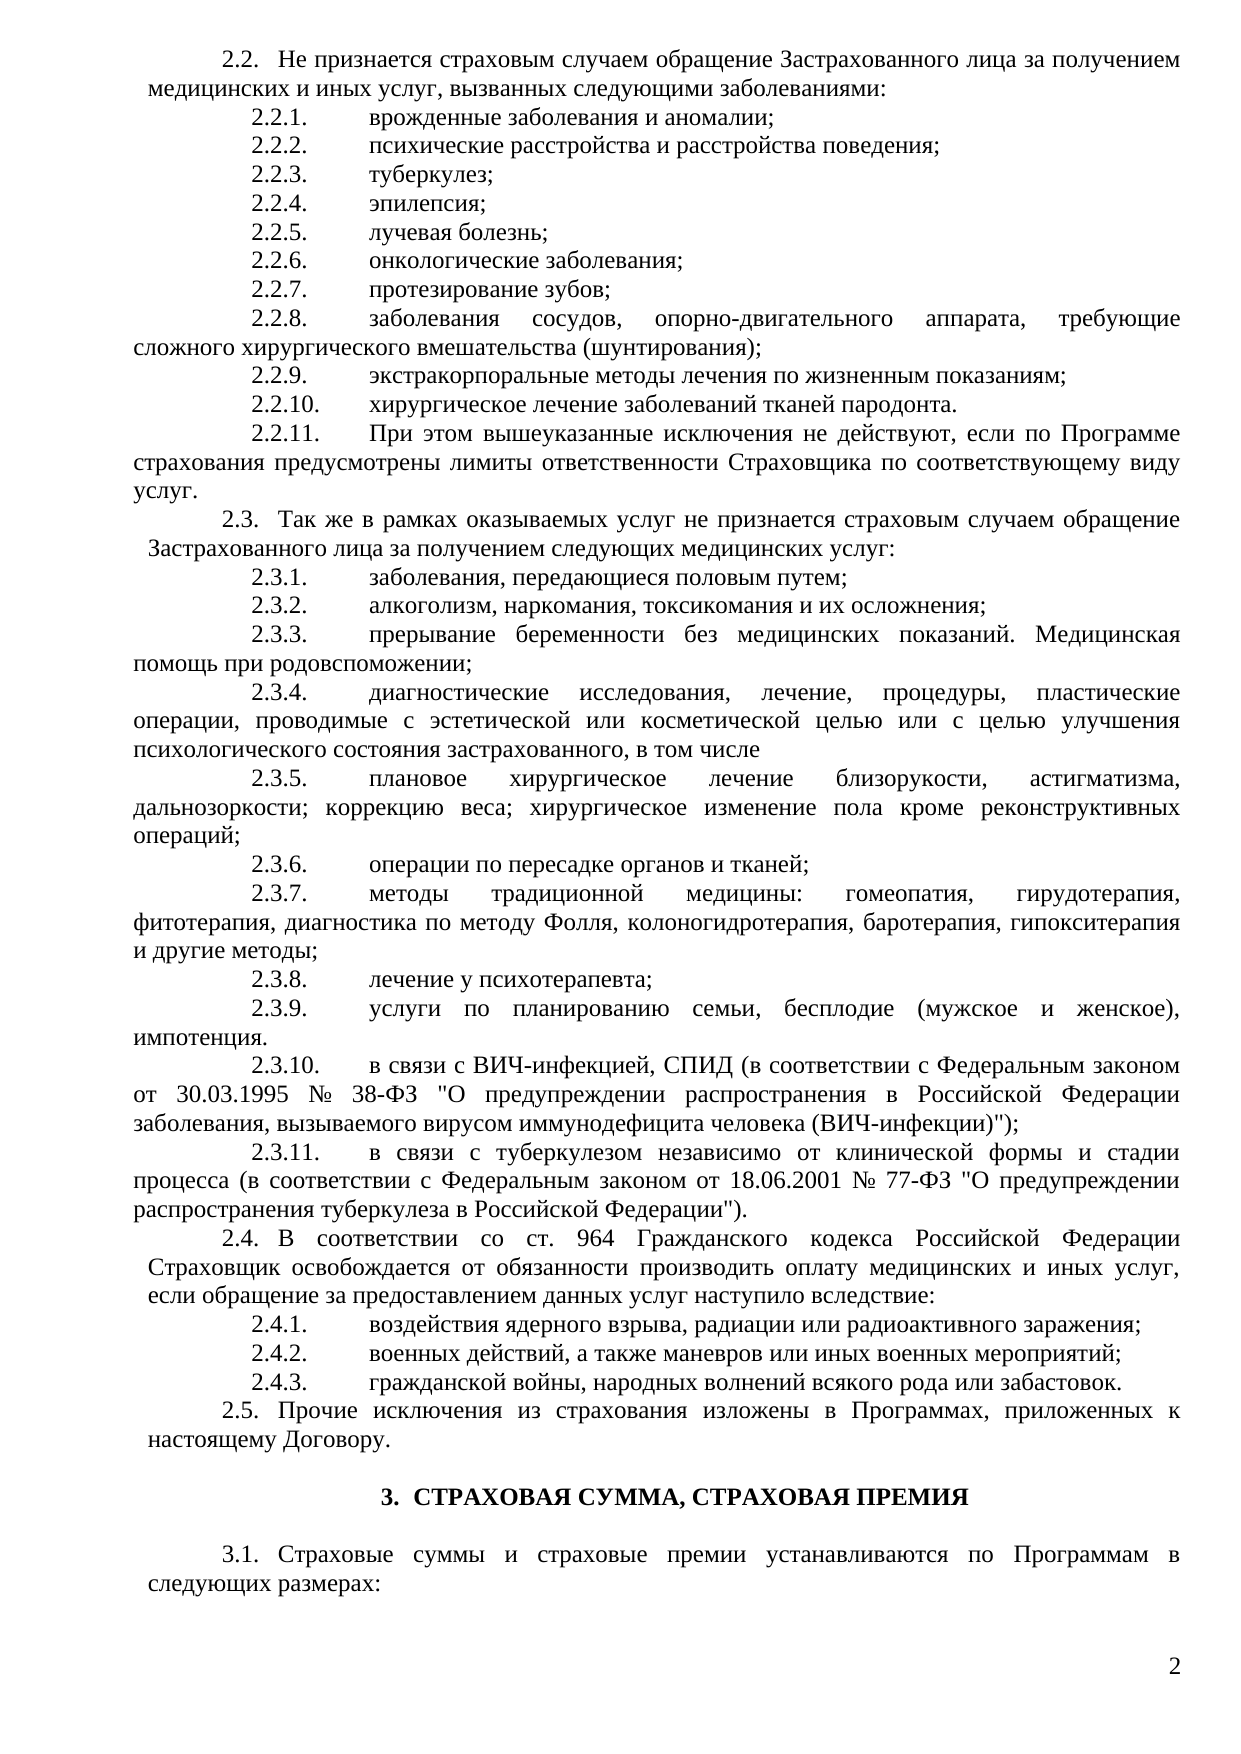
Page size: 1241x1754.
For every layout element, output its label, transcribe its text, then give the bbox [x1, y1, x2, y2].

list протезирование зубов; [133, 274, 1181, 303]
list онкологические заболевания; [133, 246, 1181, 274]
list хирургическое лечение заболеваний тканей пародонта. [133, 389, 1181, 418]
list туберкулез; [133, 159, 1181, 188]
list методы традиционной медицины: гомеопатия, гирудотерапия, фитотерапия, диагностика по методу Фолля, колоногидротерапия, баротерапия, гипокситерапия и другие методы; [133, 878, 1181, 964]
list Страховые суммы и страховые премии устанавливаются по Программам в следующих размерах: [148, 1539, 1181, 1597]
list Прочие исключения из страхования изложены в Программах, приложенных к настоящему Договору. [148, 1396, 1181, 1453]
list В соответствии со ст. 964 Гражданского кодекса Российской Федерации Страховщик освобождается от обязанности производить оплату медицинских и иных услуг, если обращение за предоставлением данных услуг наступило вследствие: [148, 1223, 1181, 1309]
list воздействия ядерного взрыва, радиации или радиоактивного заражения; [133, 1309, 1181, 1338]
list прерывание беременности без медицинских показаний. Медицинская помощь при родовспоможении; [133, 619, 1181, 677]
list При этом вышеуказанные исключения не действуют, если по Программе страхования предусмотрены лимиты ответственности Страховщика по соответствующему виду услуг. [133, 418, 1181, 504]
list Так же в рамках оказываемых услуг не признается страховым случаем обращение Застрахованного лица за получением следующих медицинских услуг: [148, 504, 1181, 562]
list в связи с туберкулезом независимо от клинической формы и стадии процесса (в соответствии с Федеральным законом от 18.06.2001 № 77-ФЗ "О предупреждении распространения туберкулеза в Российской Федерации"). [133, 1137, 1181, 1223]
list заболевания сосудов, опорно-двигательного аппарата, требующие сложного хирургического вмешательства (шунтирования); [133, 303, 1181, 361]
list эпилепсия; [133, 188, 1181, 217]
list гражданской войны, народных волнений всякого рода или забастовок. [133, 1367, 1181, 1396]
list диагностические исследования, лечение, процедуры, пластические операции, проводимые с эстетической или косметической целью или с целью улучшения психологического состояния застрахованного, в том числе [133, 677, 1181, 763]
list алкоголизм, наркомания, токсикомания и их осложнения; [133, 591, 1181, 619]
list услуги по планированию семьи, бесплодие (мужское и женское), импотенция. [133, 993, 1181, 1051]
list заболевания, передающиеся половым путем; [133, 562, 1181, 591]
list психические расстройства и расстройства поведения; [133, 131, 1181, 159]
list лучевая болезнь; [133, 217, 1181, 246]
list врожденные заболевания и аномалии; [133, 102, 1181, 131]
list лечение у психотерапевта; [133, 964, 1181, 993]
list плановое хирургическое лечение близорукости, астигматизма, дальнозоркости; коррекцию веса; хирургическое изменение пола кроме реконструктивных операций; [133, 763, 1181, 849]
list Не признается страховым случаем обращение Застрахованного лица за получением медицинских и иных услуг, вызванных следующими заболеваниями: [148, 44, 1181, 102]
list СТРАХОВАЯ СУММА, СТРАХОВАЯ ПРЕМИЯ [178, 1482, 1181, 1511]
list операции по пересадке органов и тканей; [133, 849, 1181, 878]
list военных действий, а также маневров или иных военных мероприятий; [133, 1338, 1181, 1367]
list в связи с ВИЧ-инфекцией, СПИД (в соответствии с Федеральным законом от 30.03.1995 № 38-ФЗ "О предупреждении распространения в Российской Федерации заболевания, вызываемого вирусом иммунодефицита человека (ВИЧ-инфекции)"); [133, 1051, 1181, 1137]
list экстракорпоральные методы лечения по жизненным показаниям; [133, 361, 1181, 389]
